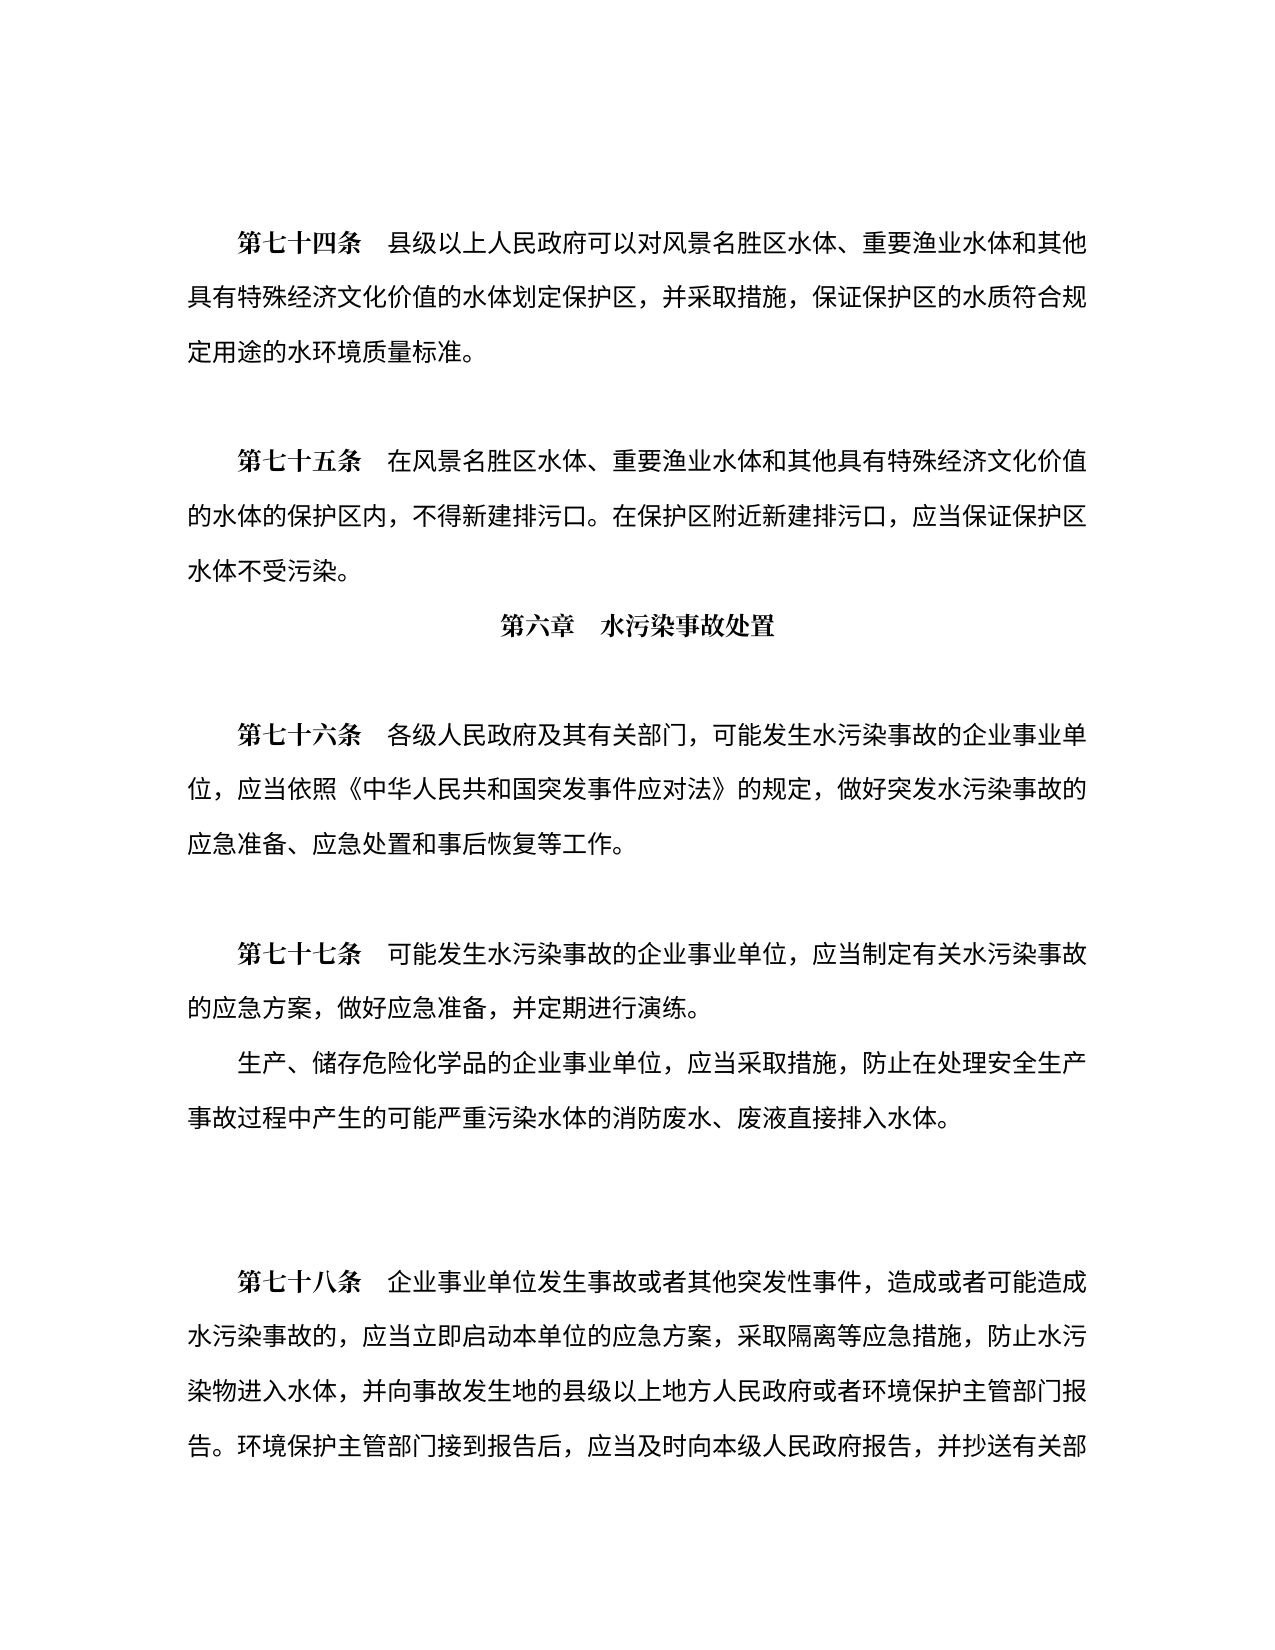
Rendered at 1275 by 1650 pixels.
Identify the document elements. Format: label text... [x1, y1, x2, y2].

text 第六章 水污染事故处置 [187, 587, 1087, 642]
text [187, 642, 1087, 1462]
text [187, 150, 1087, 587]
